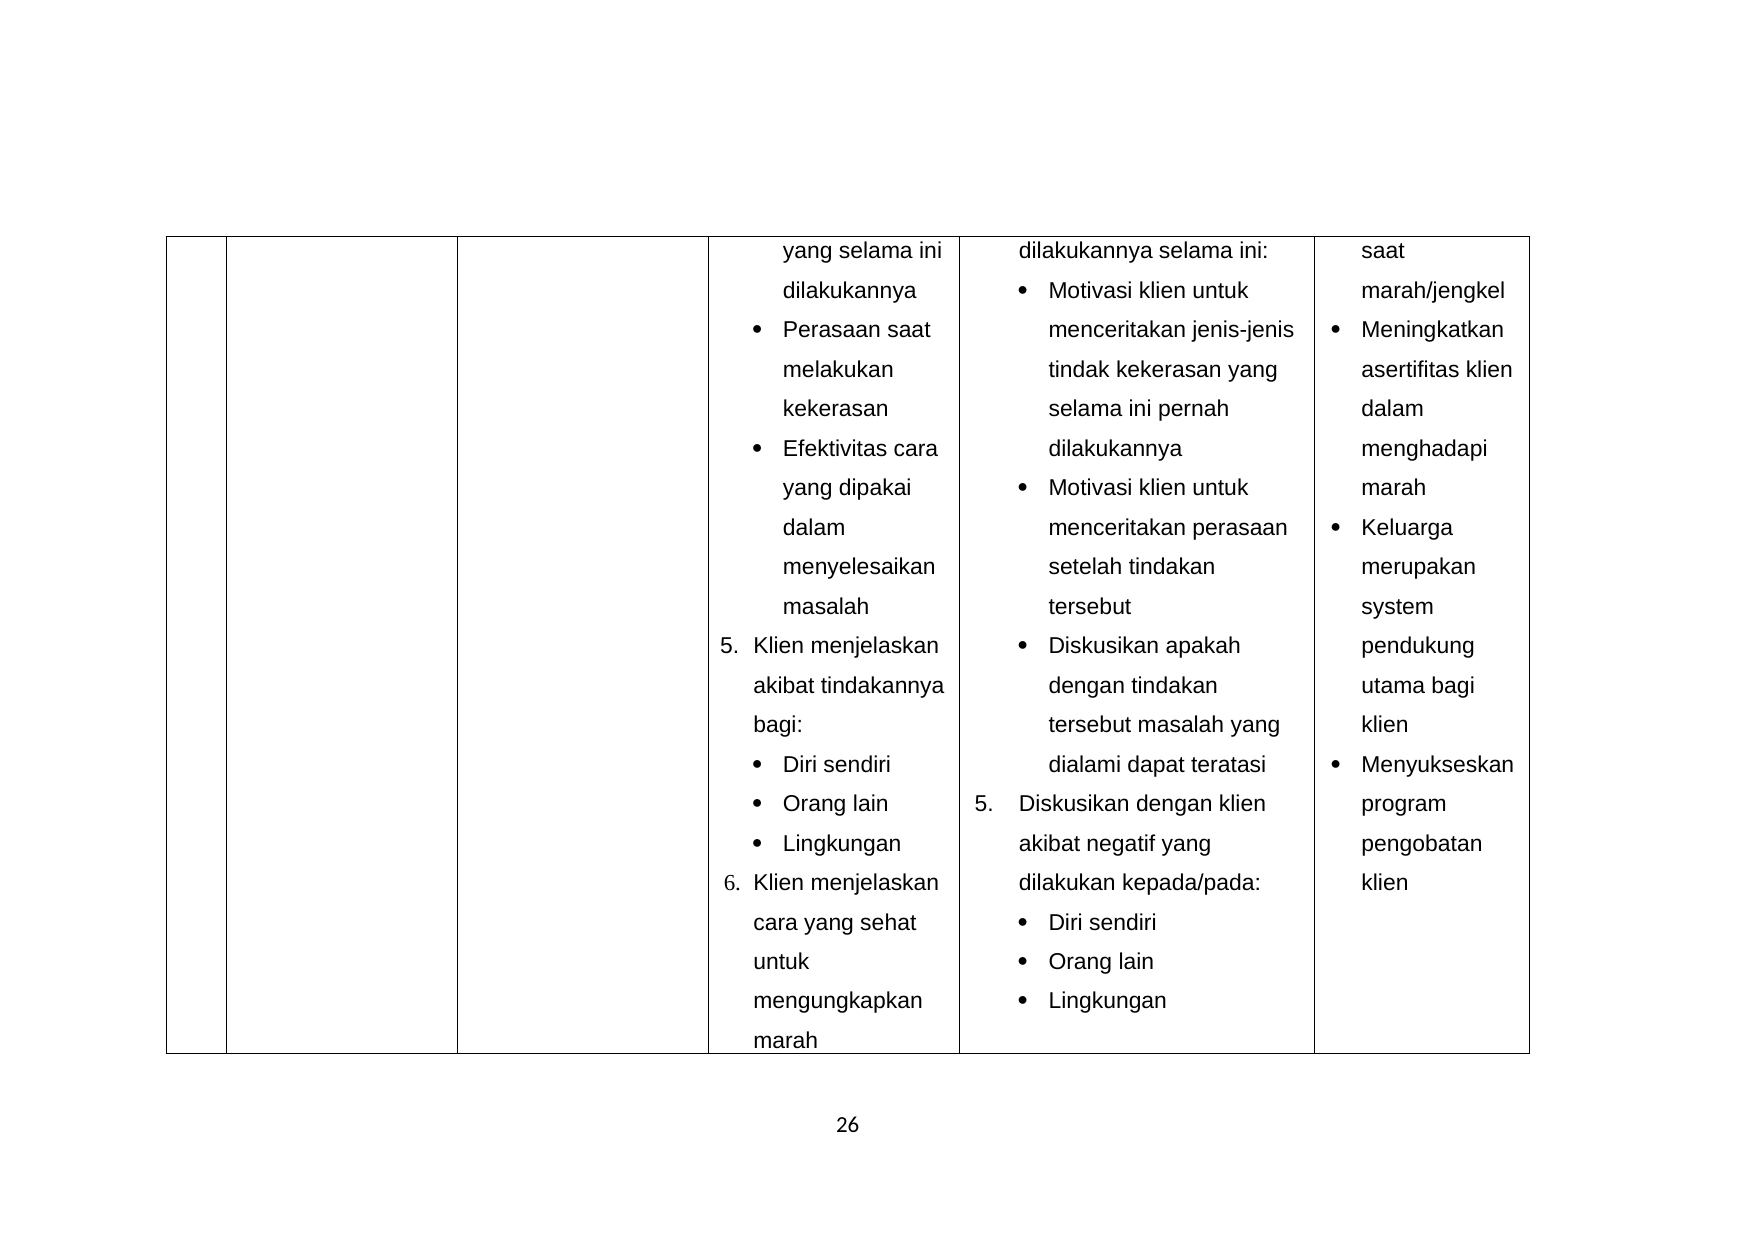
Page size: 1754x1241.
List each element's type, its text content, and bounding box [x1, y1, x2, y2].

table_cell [227, 237, 457, 1053]
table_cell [458, 237, 708, 1053]
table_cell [960, 237, 1314, 1053]
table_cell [1315, 237, 1529, 1053]
table_cell 1 [167, 237, 226, 1053]
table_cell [709, 237, 959, 1053]
